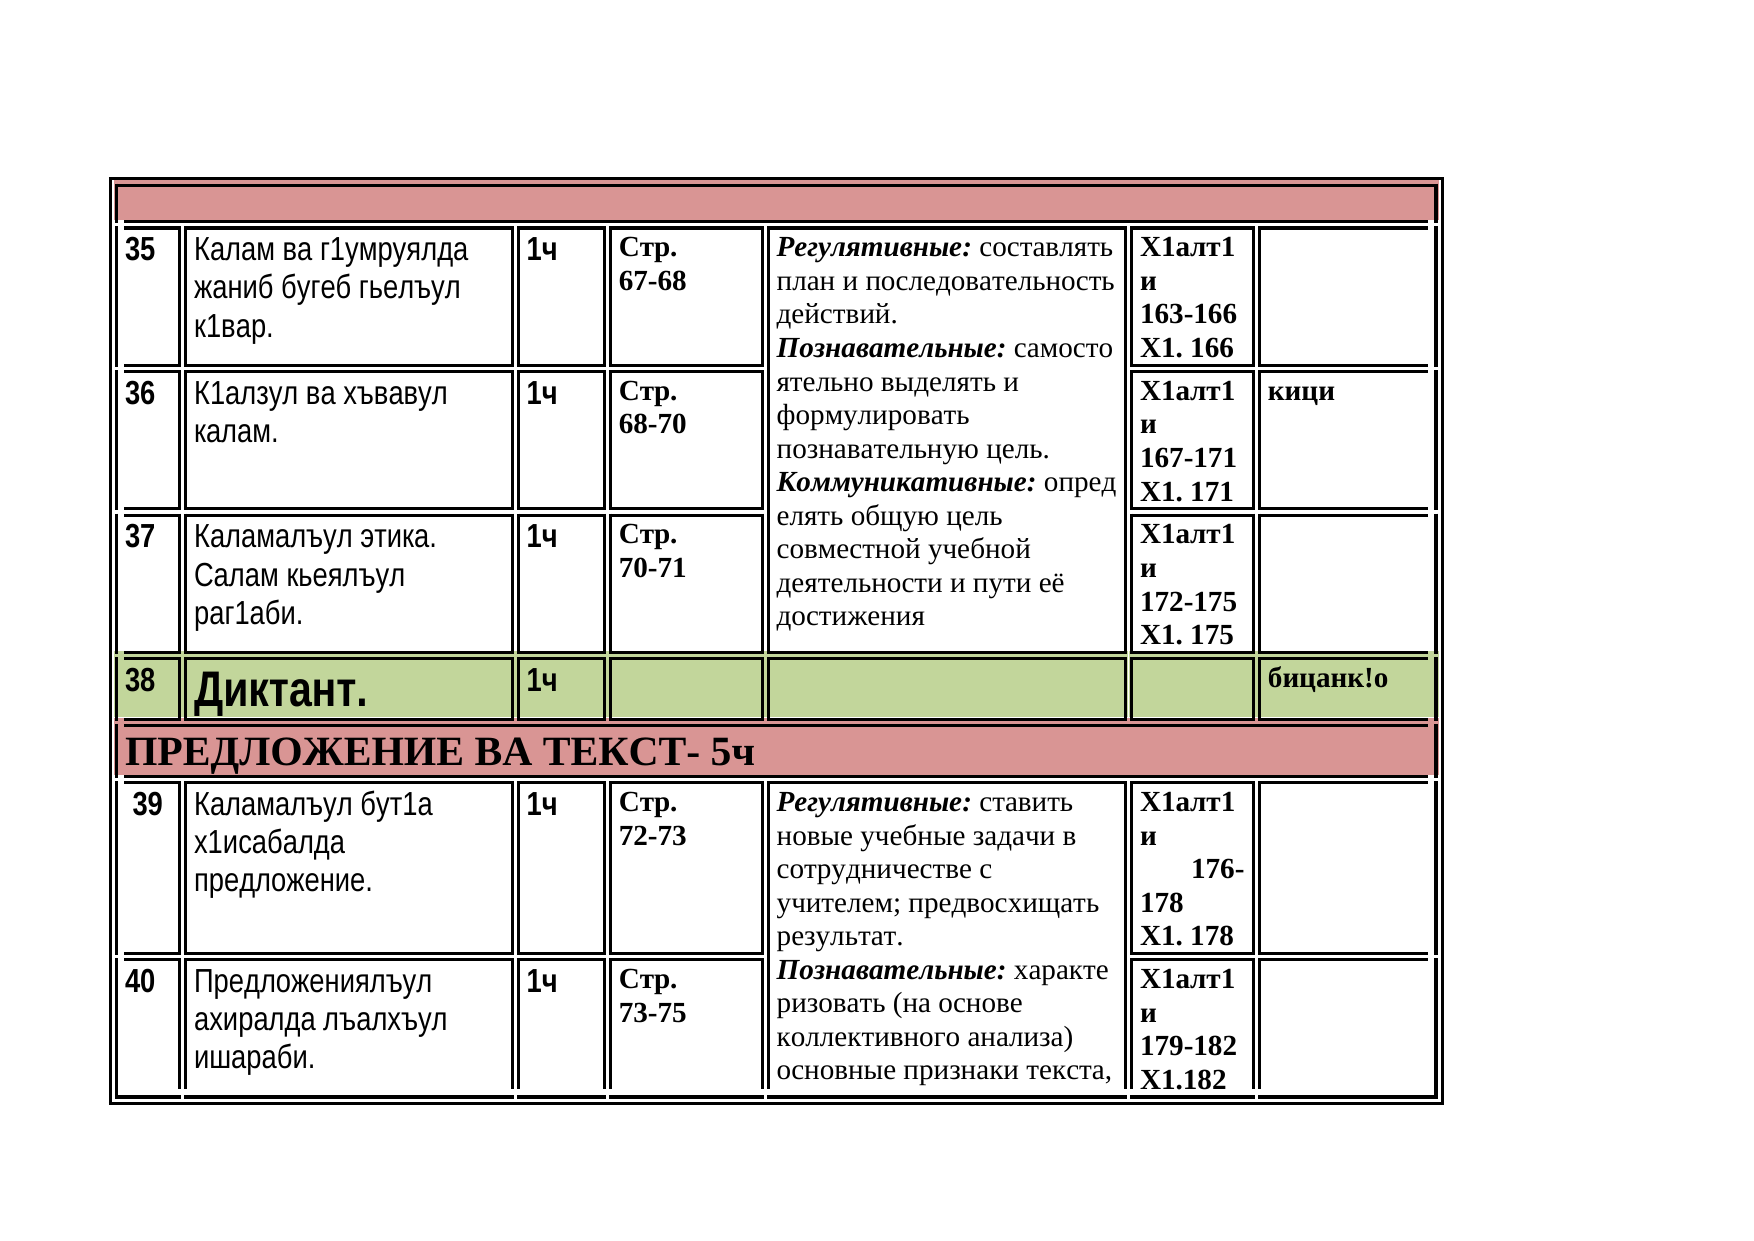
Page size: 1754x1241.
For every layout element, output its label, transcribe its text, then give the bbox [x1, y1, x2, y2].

table_cell [1256, 220, 1439, 364]
table_cell Х1алт1и 176-178 Х1. 178 [1129, 778, 1256, 952]
table_cell Стр. 67-68 [607, 223, 765, 364]
table_cell ПРЕДЛОЖЕНИЕ ВА ТЕКСТ- 5ч [114, 718, 1439, 775]
table_cell 1ч [515, 507, 607, 651]
table_cell Регулятивные: составлять план и последовательность действий. Познавательные: самостоятельно выделять и формулировать познавательную цель. Коммуникативные: определять общую цель совместной учебной деятельности и пути её достижения [765, 223, 1128, 651]
table_cell 1ч [515, 952, 607, 1095]
table_cell Х1алт1и 172-175 Х1. 175 [1129, 507, 1256, 651]
table_cell кици [1256, 364, 1439, 507]
table_cell Диктант. [183, 651, 515, 717]
table_cell Каламалъул бут1а х1исабалда предложение. [183, 778, 515, 952]
table_cell Каламалъул этика. Салам кьеялъул раг1аби. [183, 507, 515, 651]
table_cell [607, 651, 765, 717]
table_cell К1алзул ва хъвавул калам. [183, 364, 515, 507]
table_cell Х1алт1и 179-182 Х1.182 [1129, 952, 1256, 1095]
table_cell Х1алт1и 163-166 Х1. 166 [1129, 223, 1256, 364]
table_cell 35 [114, 220, 183, 364]
table_cell 39 [114, 775, 183, 952]
table_cell Стр. 68-70 [607, 364, 765, 507]
table_cell [765, 651, 1128, 717]
table_cell 1ч [515, 364, 607, 507]
table_cell 1ч [515, 778, 607, 952]
table_cell 1ч [515, 223, 607, 364]
table_cell Стр. 72-73 [607, 778, 765, 952]
table_cell [1129, 651, 1256, 717]
table_cell 38 [114, 651, 183, 717]
table_cell 37 [114, 507, 183, 651]
table_cell Предложениялъул ахиралда лъалхъул ишараби. [183, 952, 515, 1095]
table_cell Х1алт1и 167-171 Х1. 171 [1129, 364, 1256, 507]
table_cell Регулятивные: ставить новые учебные задачи в сотрудничестве с учителем; предвосхищать результат. Познавательные: характеризовать (на основе коллективного анализа) основные признаки текста, предложения. Коммуникативные: определять цели совместной деятельности, функции участников образовательного процесса, способы взаимодействия; договариваться о распределении функций и ролей в совместной деятельности [765, 778, 1128, 1095]
table_cell [1256, 507, 1439, 651]
table_cell КАЛАМ- 4ч [114, 180, 1439, 220]
table_cell 1ч [515, 651, 607, 717]
table_cell 36 [114, 364, 183, 507]
table_cell [1256, 775, 1439, 952]
table_cell Стр. 70-71 [607, 507, 765, 651]
table_cell Калам ва г1умруялда жаниб бугеб гьелъул к1вар. [183, 223, 515, 364]
table_cell Стр. 73-75 [607, 952, 765, 1095]
table_cell бицанк!о [1256, 651, 1439, 717]
table_cell 40 [114, 952, 183, 1095]
table_cell [1256, 952, 1439, 1095]
